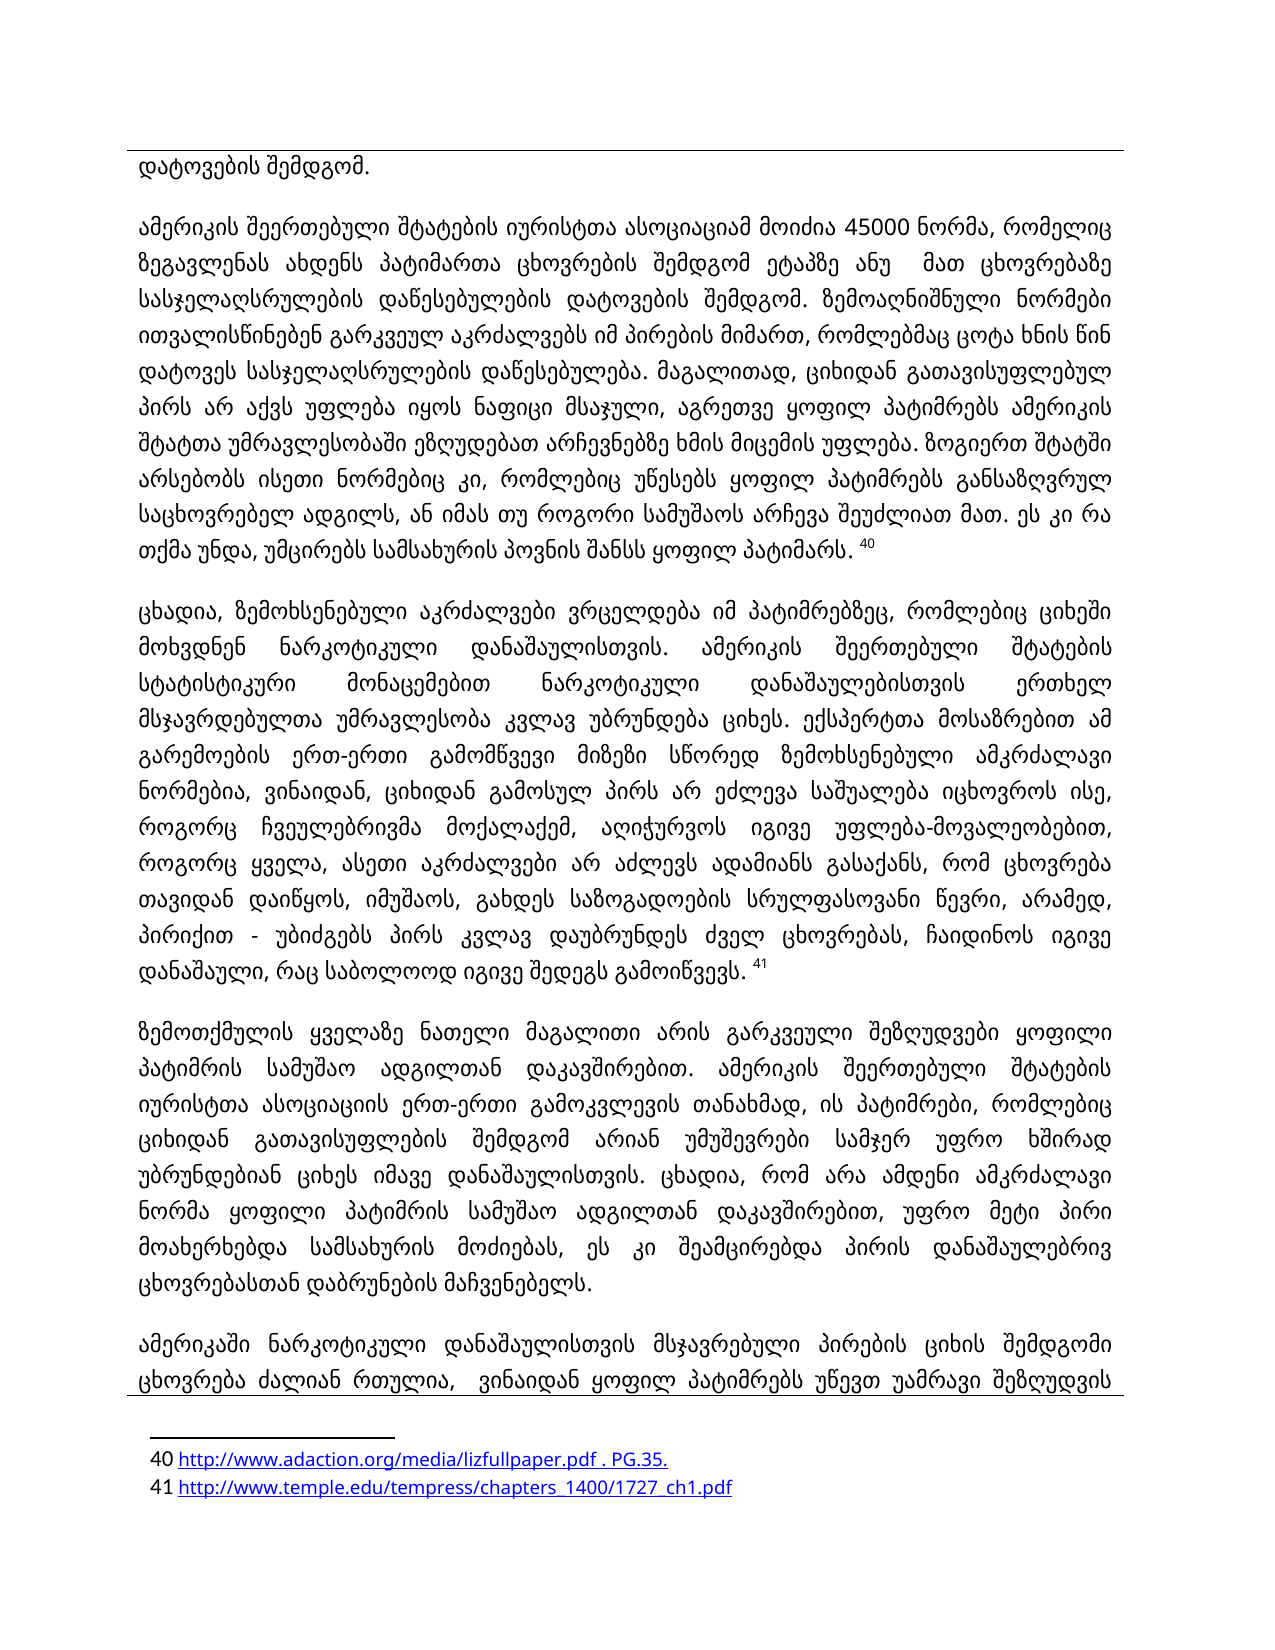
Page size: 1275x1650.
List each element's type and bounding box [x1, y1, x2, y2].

table_cell [127, 151, 1124, 1395]
